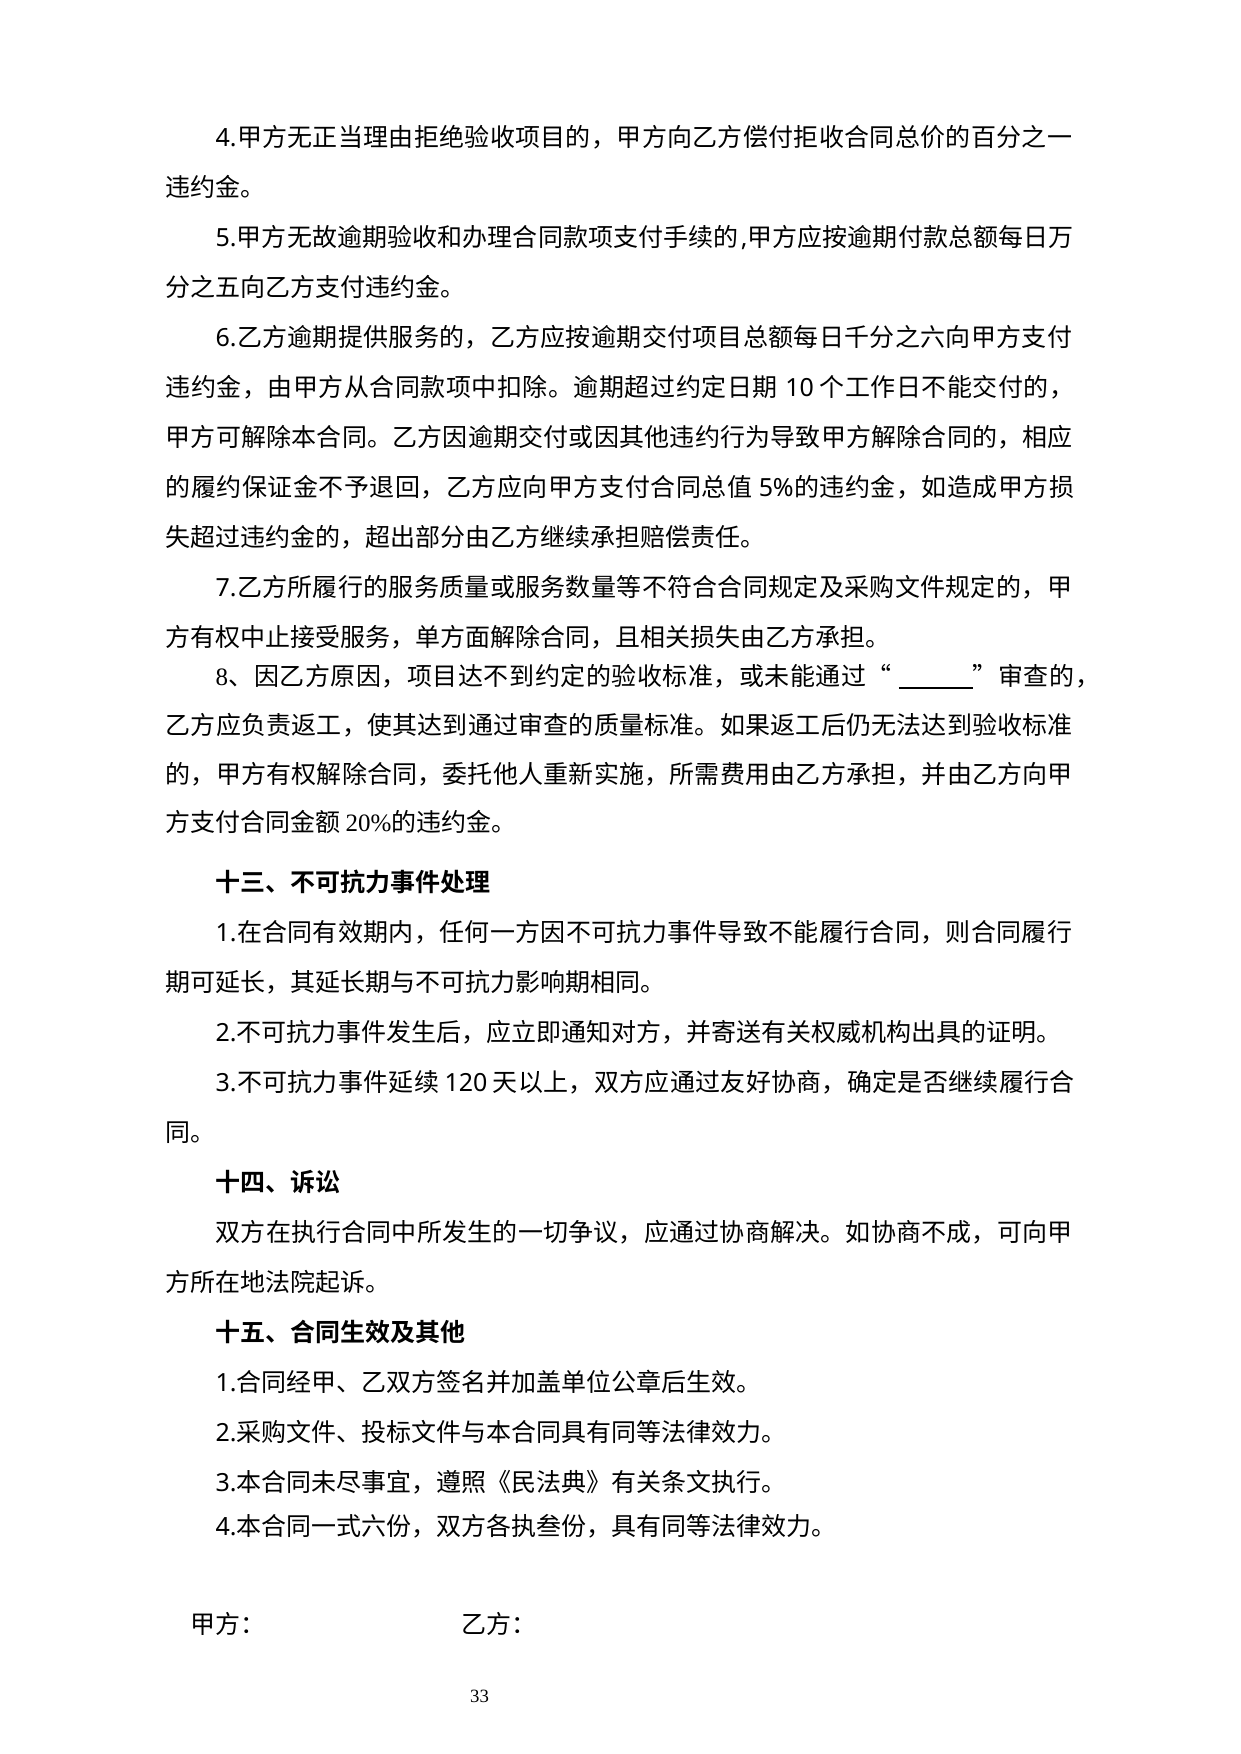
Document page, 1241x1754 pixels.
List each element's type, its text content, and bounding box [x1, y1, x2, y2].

text 8、因乙方原因，项目达不到约定的验收标准，或未能通过“ ”审查的，乙方应负责返工，使其达到通过审查的质量标准。如果返工后仍无法达到验收标准的，甲方有权解除合同，委托他人重新实施，所需费用由乙方承担，并由乙方向甲方支付合同金额20%的违约金。 [165, 656, 1075, 839]
text 6.乙方逾期提供服务的，乙方应按逾期交付项目总额每日千分之六向甲方支付违约金，由甲方从合同款项中扣除。逾期超过约定日期10个工作日不能交付的，甲方可解除本合同。乙方因逾期交付或因其他违约行为导致甲方解除合同的，相应的履约保证金不予退回，乙方应向甲方支付合同总值5%的违约金，如造成甲方损失超过违约金的，超出部分由乙方继续承担赔偿责任。 [165, 306, 1075, 556]
text 4.甲方无正当理由拒绝验收项目的，甲方向乙方偿付拒收合同总价的百分之一违约金。 [165, 106, 1075, 206]
text 7.乙方所履行的服务质量或服务数量等不符合合同规定及采购文件规定的，甲方有权中止接受服务，单方面解除合同，且相关损失由乙方承担。 [165, 556, 1075, 656]
text 甲方： 乙方： [165, 1593, 1075, 1643]
text 2.采购文件、投标文件与本合同具有同等法律效力。 [165, 1402, 1075, 1452]
text 5.甲方无故逾期验收和办理合同款项支付手续的,甲方应按逾期付款总额每日万分之五向乙方支付违约金。 [165, 206, 1075, 306]
text 4.本合同一式六份，双方各执叁份，具有同等法律效力。 [165, 1502, 1075, 1543]
text 十三、不可抗力事件处理 [165, 852, 1075, 902]
text 1.合同经甲、乙双方签名并加盖单位公章后生效。 [165, 1352, 1075, 1402]
text 1.在合同有效期内，任何一方因不可抗力事件导致不能履行合同，则合同履行期可延长，其延长期与不可抗力影响期相同。 [165, 902, 1075, 1002]
text 双方在执行合同中所发生的一切争议，应通过协商解决。如协商不成，可向甲方所在地法院起诉。 [165, 1202, 1075, 1302]
text 3.本合同未尽事宜，遵照《民法典》有关条文执行。 [165, 1452, 1075, 1502]
text 十四、诉讼 [165, 1152, 1075, 1202]
text 3.不可抗力事件延续120天以上，双方应通过友好协商，确定是否继续履行合同。 [165, 1052, 1075, 1152]
text 十五、合同生效及其他 [165, 1302, 1075, 1352]
text 2.不可抗力事件发生后，应立即通知对方，并寄送有关权威机构出具的证明。 [165, 1002, 1075, 1052]
